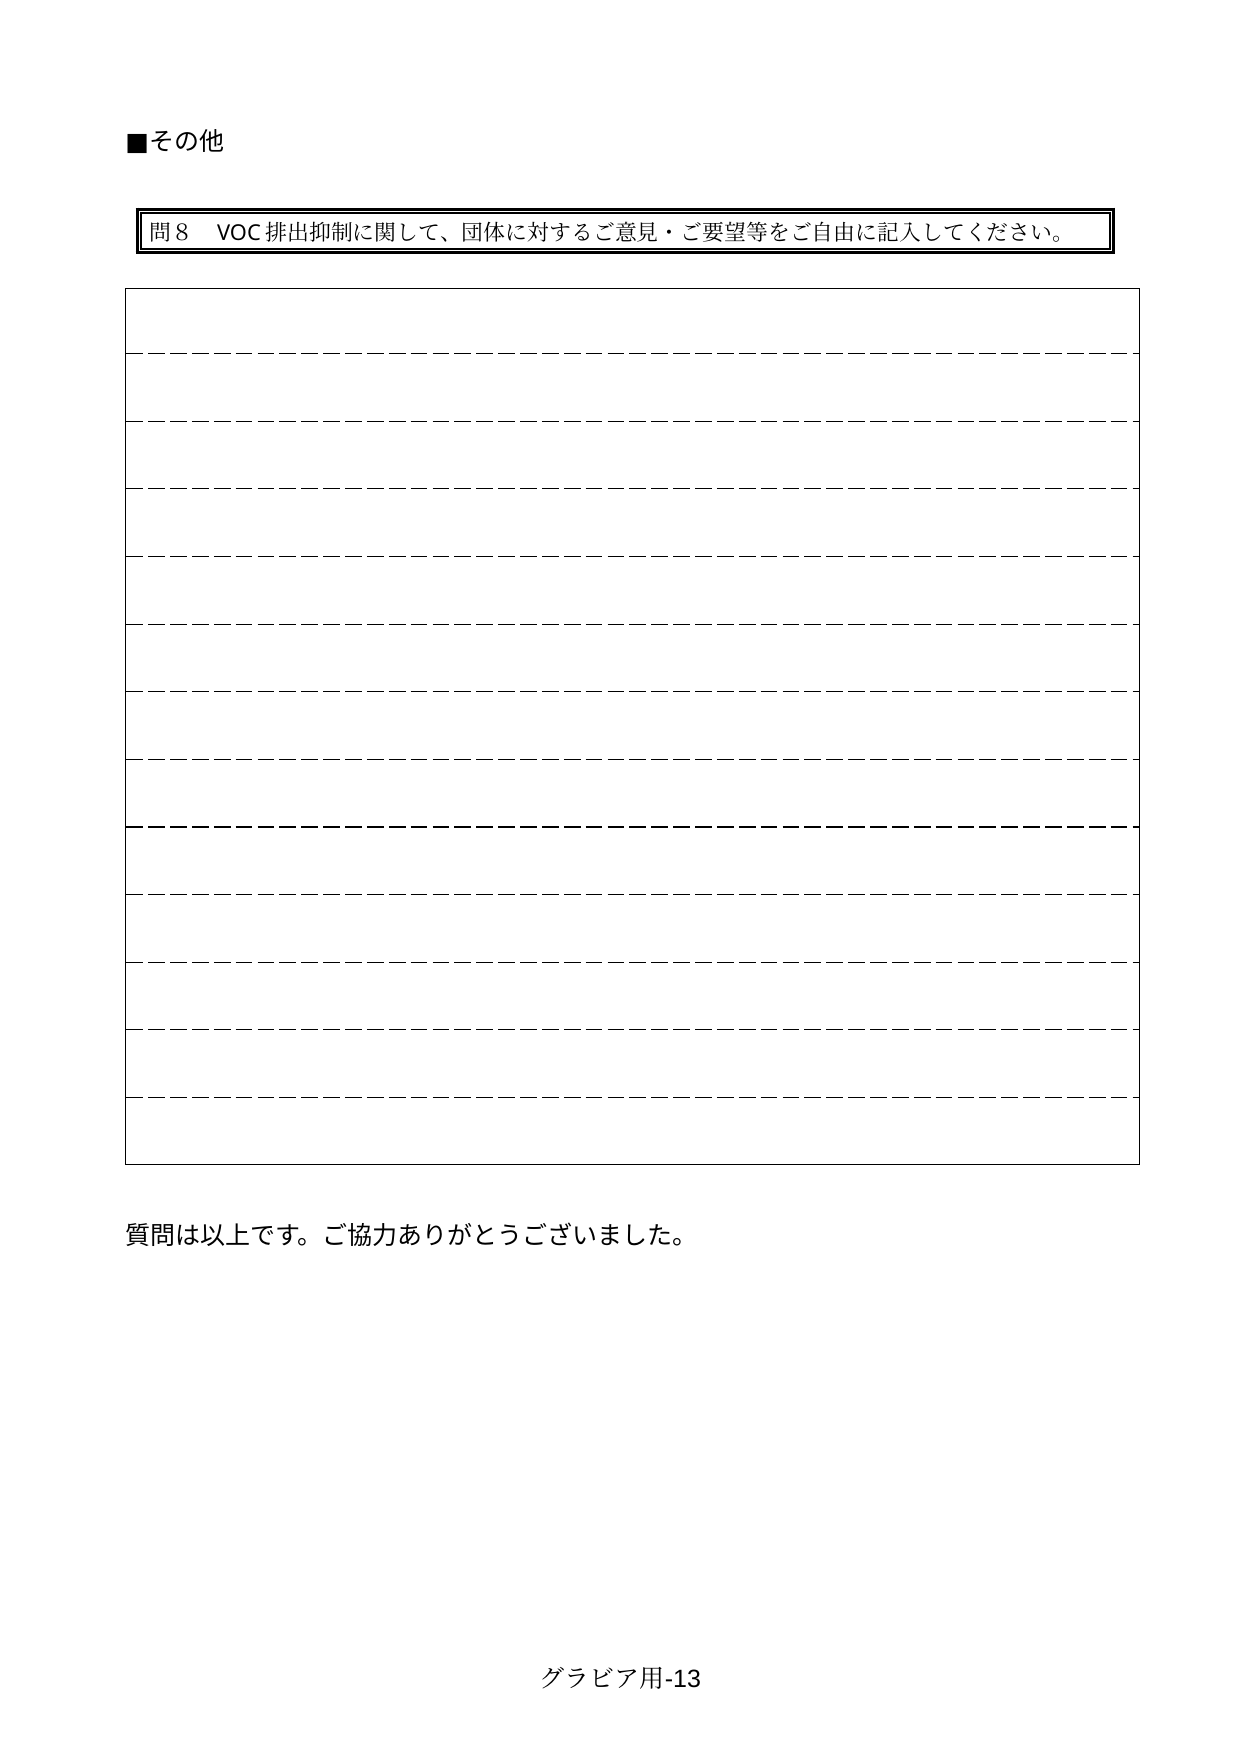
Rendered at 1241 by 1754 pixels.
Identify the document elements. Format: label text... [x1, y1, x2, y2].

table_cell [126, 894, 1139, 962]
table_cell [126, 353, 1139, 421]
table_cell [126, 691, 1139, 759]
table_header 問８ [142, 214, 207, 248]
table_cell [126, 624, 1139, 691]
table_cell [126, 556, 1139, 623]
text 質問は以上です。ご協力ありがとうございました。 [125, 1199, 1115, 1268]
table_header [126, 289, 1139, 353]
table_header VOC排出抑制に関して、団体に対するご意見・ご要望等をご自由に記入してください。 [207, 214, 1109, 248]
table_cell [126, 1029, 1139, 1097]
table_cell [126, 488, 1139, 556]
table_cell [126, 759, 1139, 826]
table_cell [126, 421, 1139, 488]
table_cell [126, 826, 1139, 894]
text ■その他 [125, 105, 1115, 173]
table_cell [126, 962, 1139, 1029]
table_cell [126, 1097, 1139, 1164]
